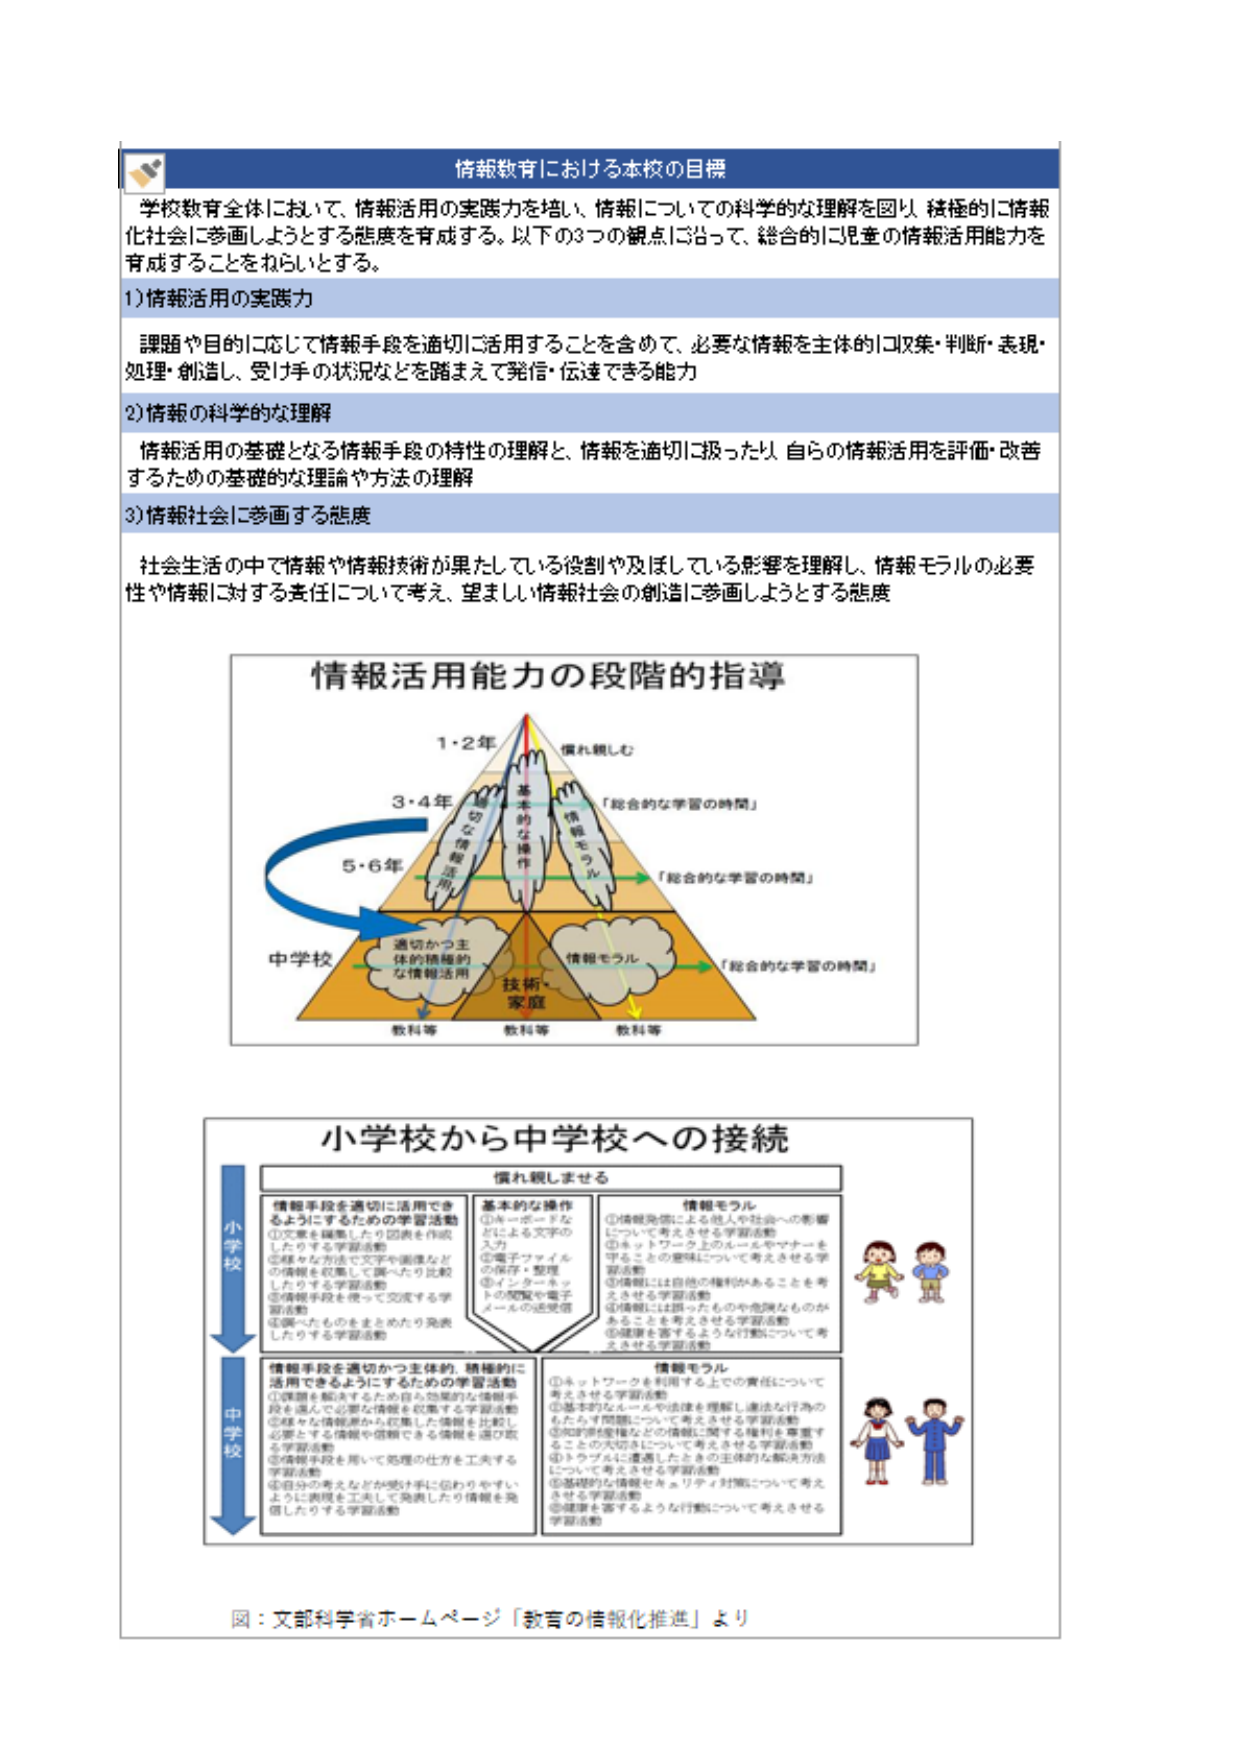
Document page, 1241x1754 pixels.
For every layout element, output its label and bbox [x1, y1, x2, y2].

picture [118, 141, 1072, 1650]
